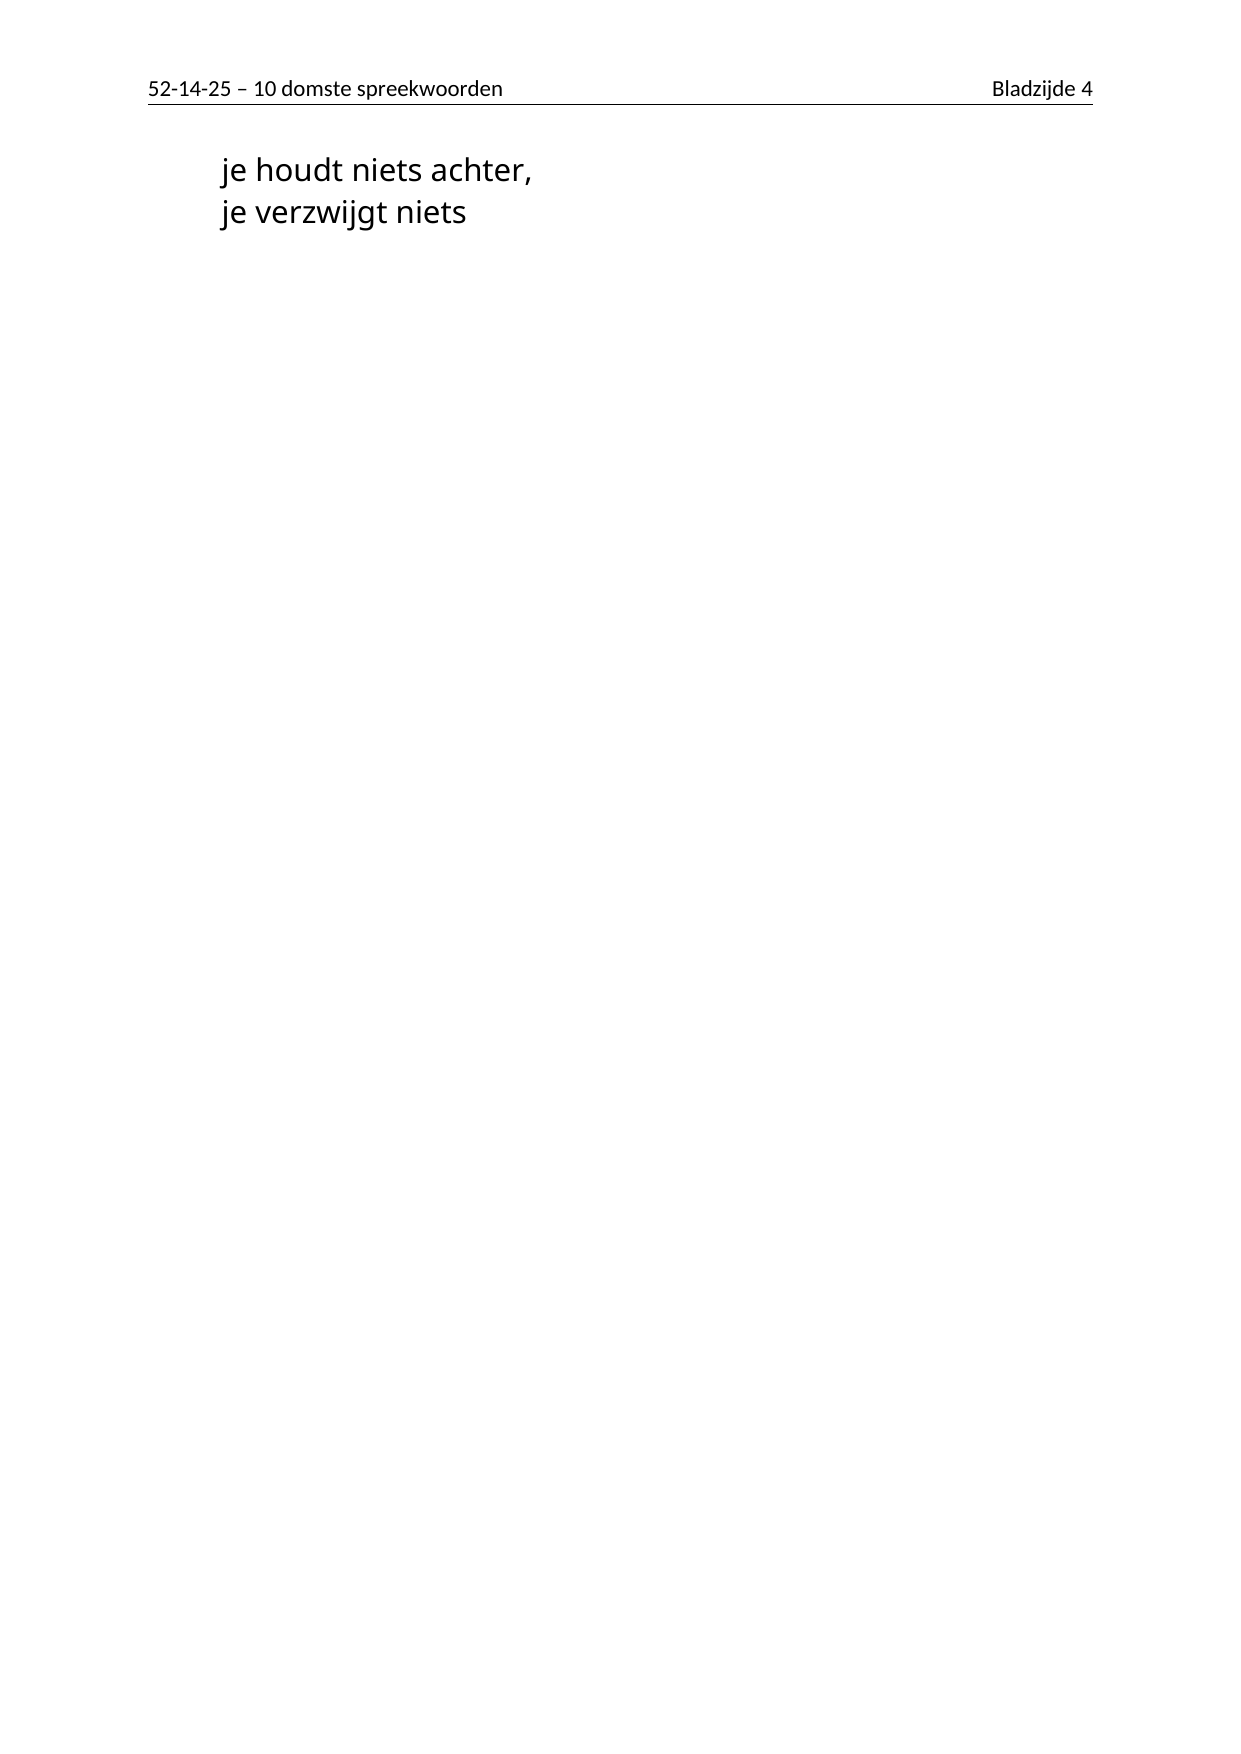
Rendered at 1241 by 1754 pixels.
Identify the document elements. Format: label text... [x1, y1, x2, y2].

text je houdt niets achter, [148, 148, 1093, 190]
text je verzwijgt niets [148, 190, 1093, 233]
